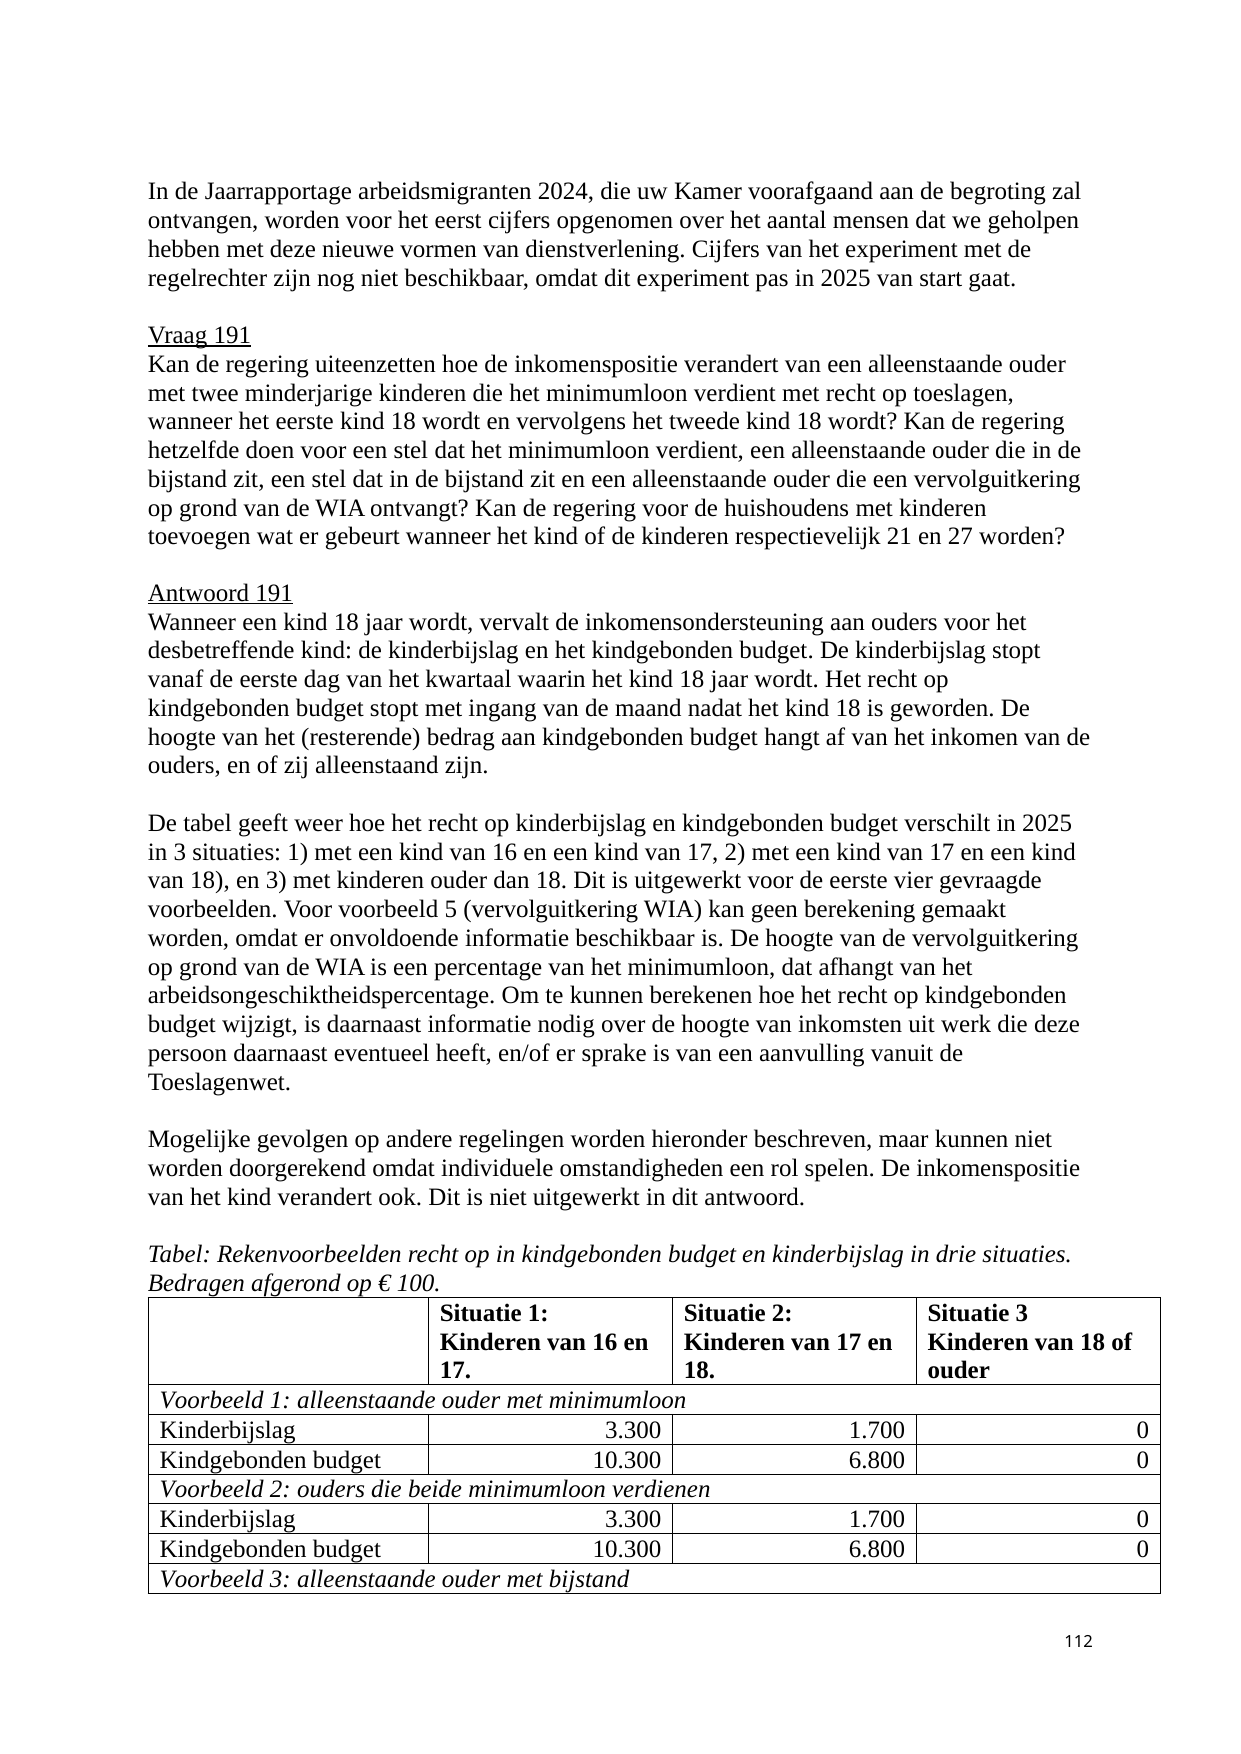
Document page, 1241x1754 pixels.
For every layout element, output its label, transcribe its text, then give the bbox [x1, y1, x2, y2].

text Kan de regering uiteenzetten hoe de inkomenspositie verandert van een alleenstaande ouder met twee minderjarige kinderen die het minimumloon verdient met recht op toeslagen, wanneer het eerste kind 18 wordt en vervolgens het tweede kind 18 wordt? Kan de regering hetzelfde doen voor een stel dat het minimumloon verdient, een alleenstaande ouder die in de bijstand zit, een stel dat in de bijstand zit en een alleenstaande ouder die een vervolguitkering op grond van de WIA ontvangt? Kan de regering voor de huishoudens met kinderen toevoegen wat er gebeurt wanneer het kind of de kinderen respectievelijk 21 en 27 worden? [148, 349, 1093, 550]
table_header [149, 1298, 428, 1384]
text In de Jaarrapportage arbeidsmigranten 2024, die uw Kamer voorafgaand aan de begroting zal ontvangen, worden voor het eerst cijfers opgenomen over het aantal mensen dat we geholpen hebben met deze nieuwe vormen van dienstverlening. Cijfers van het experiment met de regelrechter zijn nog niet beschikbaar, omdat dit experiment pas in 2025 van start gaat. [148, 176, 1093, 291]
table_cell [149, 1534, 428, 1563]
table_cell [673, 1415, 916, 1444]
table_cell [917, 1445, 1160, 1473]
text Wanneer een kind 18 jaar wordt, vervalt de inkomensondersteuning aan ouders voor het desbetreffende kind: de kinderbijslag en het kindgebonden budget. De kinderbijslag stopt vanaf de eerste dag van het kwartaal waarin het kind 18 jaar wordt. Het recht op kindgebonden budget stopt met ingang van de maand nadat het kind 18 is geworden. De hoogte van het (resterende) bedrag aan kindgebonden budget hangt af van het inkomen van de ouders, en of zij alleenstaand zijn. [148, 607, 1093, 779]
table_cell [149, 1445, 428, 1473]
text Tabel: Rekenvoorbeelden recht op in kindgebonden budget en kinderbijslag in drie situaties. Bedragen afgerond op € 100. [148, 1239, 1093, 1297]
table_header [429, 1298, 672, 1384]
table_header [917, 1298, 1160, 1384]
text Vraag 191 [148, 320, 1093, 349]
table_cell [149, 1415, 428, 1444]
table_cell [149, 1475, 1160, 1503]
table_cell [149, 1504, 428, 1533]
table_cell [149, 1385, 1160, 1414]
text Antwoord 191 [148, 578, 1093, 607]
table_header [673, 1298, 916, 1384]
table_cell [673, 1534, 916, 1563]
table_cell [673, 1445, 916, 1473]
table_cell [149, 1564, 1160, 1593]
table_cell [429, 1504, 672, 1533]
text Mogelijke gevolgen op andere regelingen worden hieronder beschreven, maar kunnen niet worden doorgerekend omdat individuele omstandigheden een rol spelen. De inkomenspositie van het kind verandert ook. Dit is niet uitgewerkt in dit antwoord. [148, 1124, 1093, 1211]
text De tabel geeft weer hoe het recht op kinderbijslag en kindgebonden budget verschilt in 2025 in 3 situaties: 1) met een kind van 16 en een kind van 17, 2) met een kind van 17 en een kind van 18), en 3) met kinderen ouder dan 18. Dit is uitgewerkt voor de eerste vier gevraagde voorbeelden. Voor voorbeeld 5 (vervolguitkering WIA) kan geen berekening gemaakt worden, omdat er onvoldoende informatie beschikbaar is. De hoogte van de vervolguitkering op grond van de WIA is een percentage van het minimumloon, dat afhangt van het arbeidsongeschiktheidspercentage. Om te kunnen berekenen hoe het recht op kindgebonden budget wijzigt, is daarnaast informatie nodig over de hoogte van inkomsten uit werk die deze persoon daarnaast eventueel heeft, en/of er sprake is van een aanvulling vanuit de Toeslagenwet. [148, 808, 1093, 1096]
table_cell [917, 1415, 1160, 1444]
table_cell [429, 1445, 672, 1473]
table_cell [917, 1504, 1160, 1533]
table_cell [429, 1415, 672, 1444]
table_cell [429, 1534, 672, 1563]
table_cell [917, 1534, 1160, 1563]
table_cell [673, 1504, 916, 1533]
